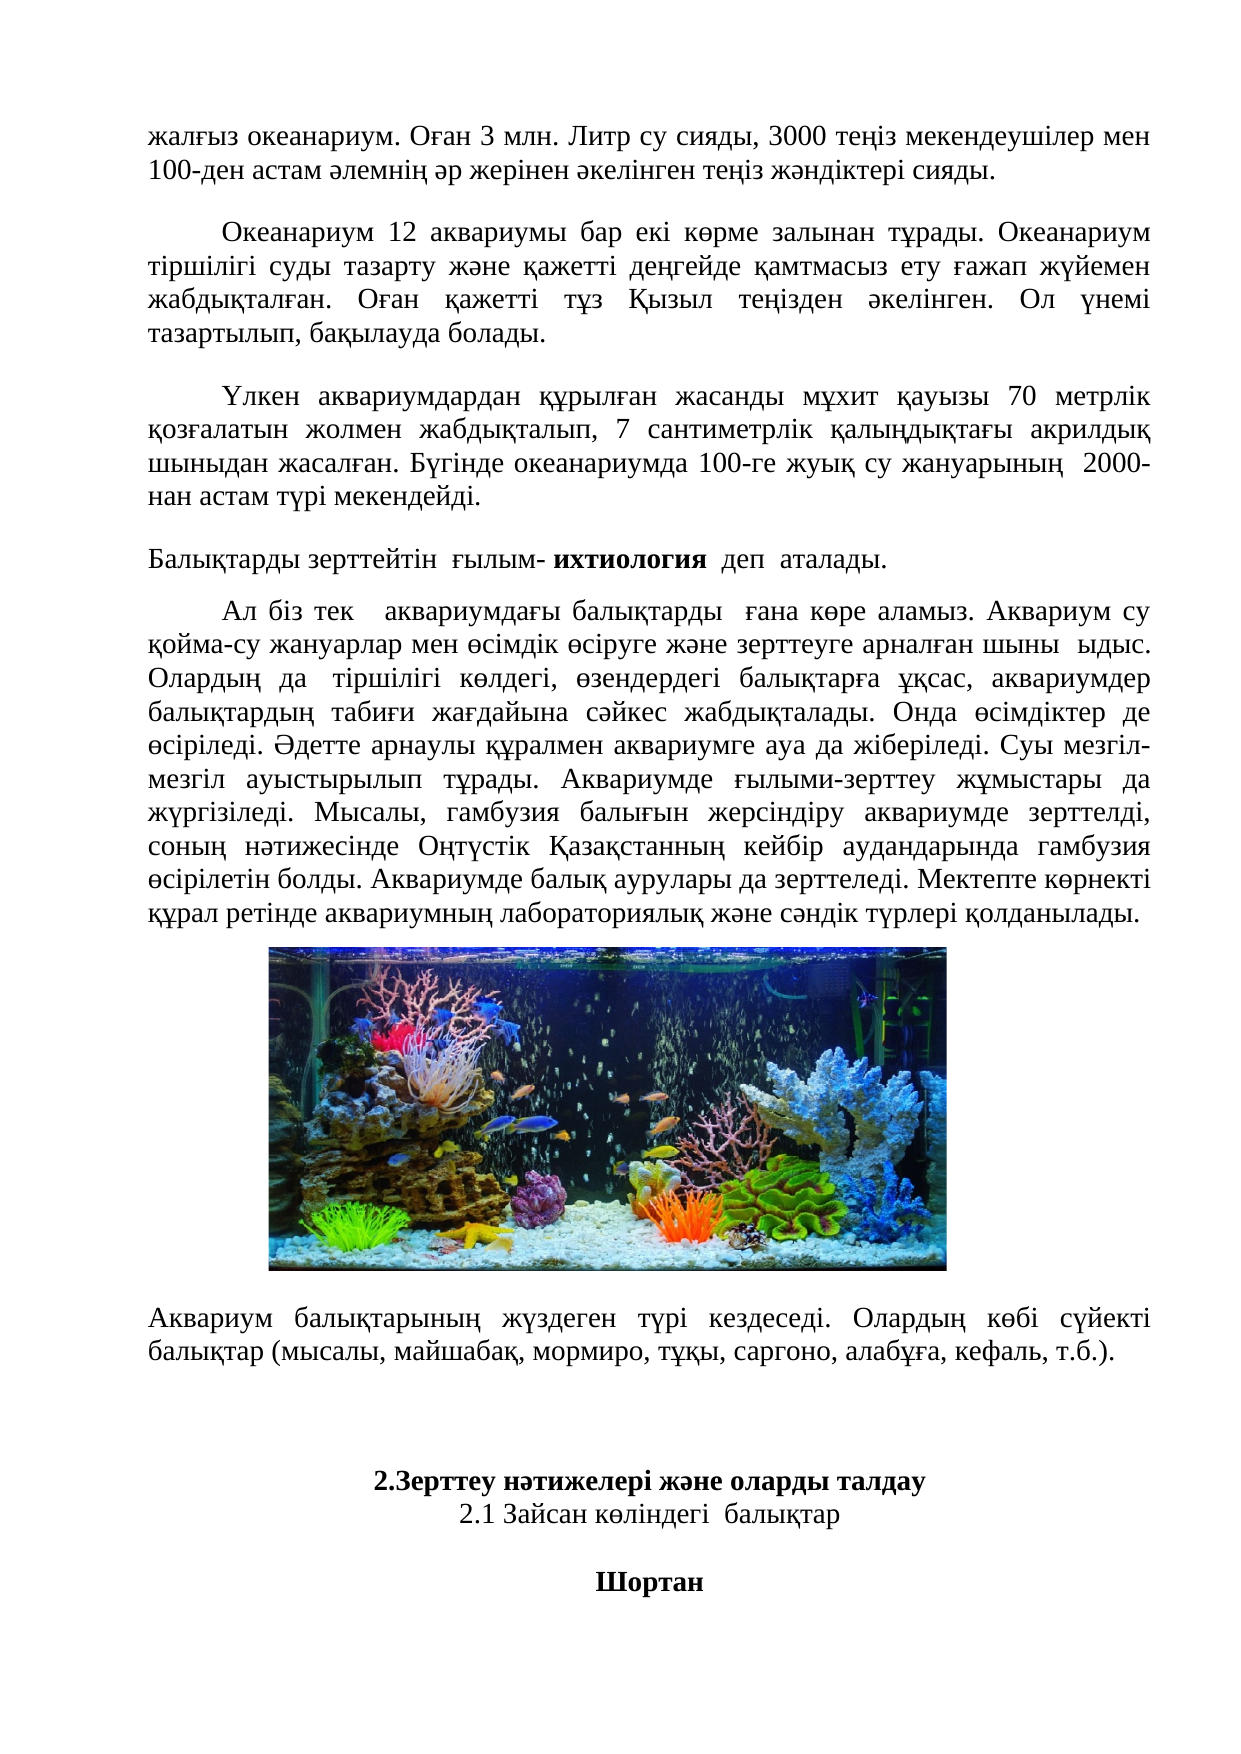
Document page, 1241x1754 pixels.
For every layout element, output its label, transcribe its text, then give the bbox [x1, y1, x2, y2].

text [148, 118, 1152, 185]
text Шортан [148, 1564, 1152, 1597]
text Балықтарды зерттейтін ғылым- ихтиология деп аталады. [148, 541, 1152, 574]
text Үлкен аквариумдардан құрылған жасанды мұхит қауызы 70 метрлік қозғалатын жолмен жабдықталып, 7 сантиметрлік қалыңдықтағы акрилдық шыныдан жасалған. Бүгінде океанариумда 100-ге жуық су жануарының 2000-нан астам түрі мекендейді. [148, 378, 1152, 512]
text Ал біз тек аквариумдағы балықтарды ғана көре аламыз. Аквариум су қойма-су жануарлар мен өсімдік өсіруге және зерттеуге арналған шыны ыдыс. Олардың да тіршілігі көлдегі, өзендердегі балықтарға ұқсас, аквариумдер балықтардың табиғи жағдайына сәйкес жабдықталады. Онда өсімдіктер де өсіріледі. Әдетте арнаулы құралмен аквариумге ауа да жіберіледі. Суы мезгіл-мезгіл ауыстырылып тұрады. Аквариумде ғылыми-зерттеу жұмыстары да жүргізіледі. Мысалы, гамбузия балығын жерсіндіру аквариумде зерттелді, соның нәтижесінде Оңтүстік Қазақстанның кейбір аудандарында гамбузия өсірілетін болды. Аквариумде балық аурулары да зерттеледі. Мектепте көрнекті құрал ретінде аквариумның лабораториялық және сәндік түрлері қолданылады. [148, 593, 1152, 928]
text 2.Зерттеу нәтижелері және оларды талдау [148, 1463, 1152, 1497]
picture [268, 947, 947, 1271]
text 2.1 Зайсан көліндегі балықтар [148, 1497, 1152, 1530]
text Океанариум 12 аквариумы бар екі көрме залынан тұрады. Океанариум тіршілігі суды тазарту және қажетті деңгейде қамтмасыз ету ғажап жүйемен жабдықталған. Оған қажетті тұз Қызыл теңізден әкелінген. Ол үнемі тазартылып, бақылауда болады. [148, 214, 1152, 349]
text Аквариум балықтарының жүздеген түрі кездеседі. Олардың көбі сүйекті балықтар (мысалы, майшабақ, мормиро, тұқы, саргоно, алабұға, кефаль, т.б.). [148, 1300, 1152, 1367]
